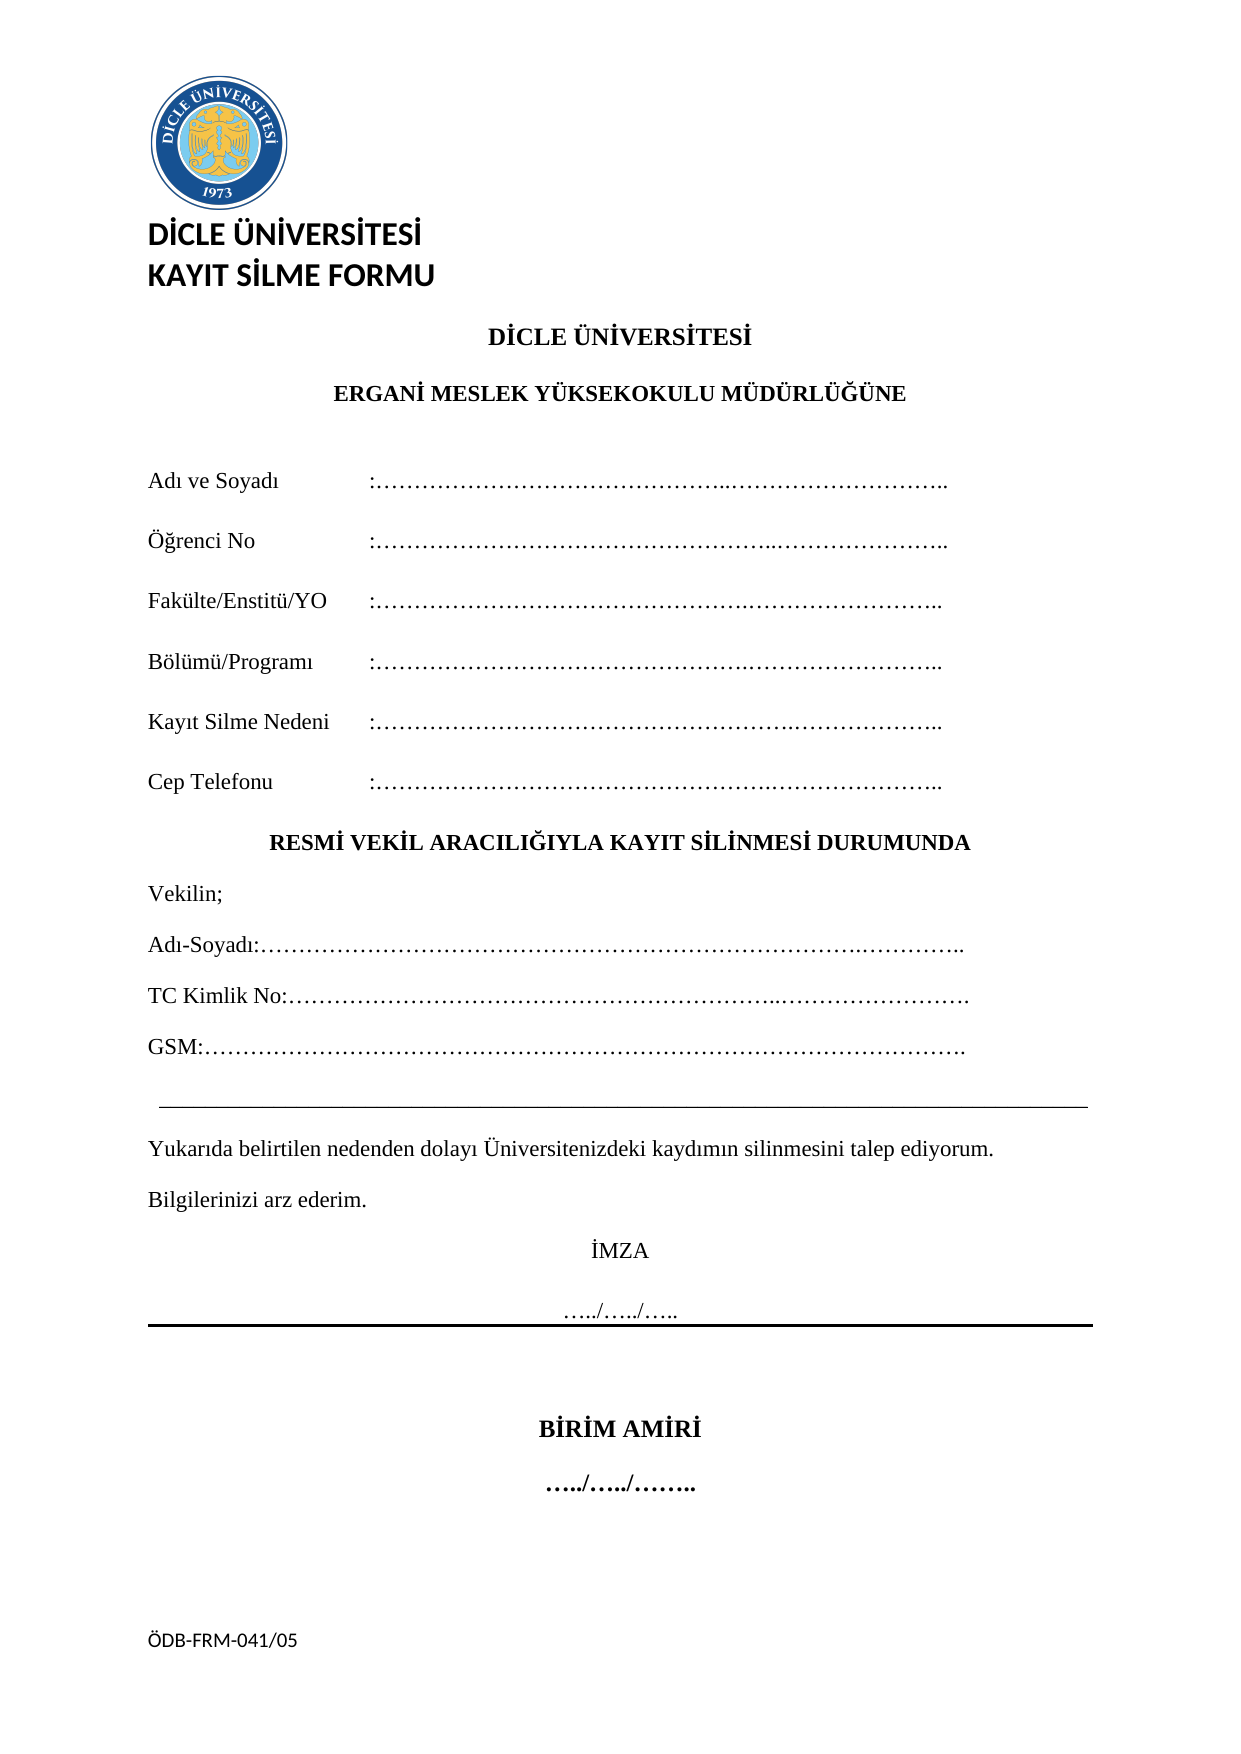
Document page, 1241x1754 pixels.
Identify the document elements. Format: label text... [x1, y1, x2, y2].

text Bölümü/Programı :………………………………………….…………………….. [148, 648, 1093, 674]
picture [147, 73, 290, 213]
text Adı ve Soyadı :………………………………………..……………………….. [148, 467, 1093, 493]
text Öğrenci No :……………………………………………..………………….. [148, 527, 1093, 553]
text Bilgilerinizi arz ederim. [148, 1186, 1093, 1212]
text _________________________________________________________________________________ [148, 1084, 1093, 1110]
text Yukarıda belirtilen nedenden dolayı Üniversitenizdeki kaydımın silinmesini talep ediyorum. [148, 1135, 1093, 1161]
text Fakülte/Enstitü/YO :………………………………………….…………………….. [148, 587, 1093, 614]
text Cep Telefonu :…………………………………………….………………….. [148, 768, 1093, 795]
text BİRİM AMİRİ [148, 1414, 1093, 1443]
text DİCLE ÜNİVERSİTESİ [148, 322, 1093, 351]
text TC Kimlik No:………………………………………………………..……………………. [148, 982, 1093, 1008]
text İMZA [148, 1237, 1093, 1263]
subtitle ERGANİ MESLEK YÜKSEKOKULU MÜDÜRLÜĞÜNE [148, 380, 1093, 407]
text Kayıt Silme Nedeni :……………………………………………….……………….. [148, 708, 1093, 734]
text …../…../….. [148, 1297, 1093, 1324]
text Adı-Soyadı:…………………………………………………………………….………….. [148, 931, 1093, 957]
text GSM:………………………………………………………………………………………. [148, 1033, 1093, 1059]
text RESMİ VEKİL ARACILIĞIYLA KAYIT SİLİNMESİ DURUMUNDA [148, 829, 1093, 855]
text …../…../…….. [148, 1468, 1093, 1497]
text Vekilin; [148, 880, 1093, 906]
